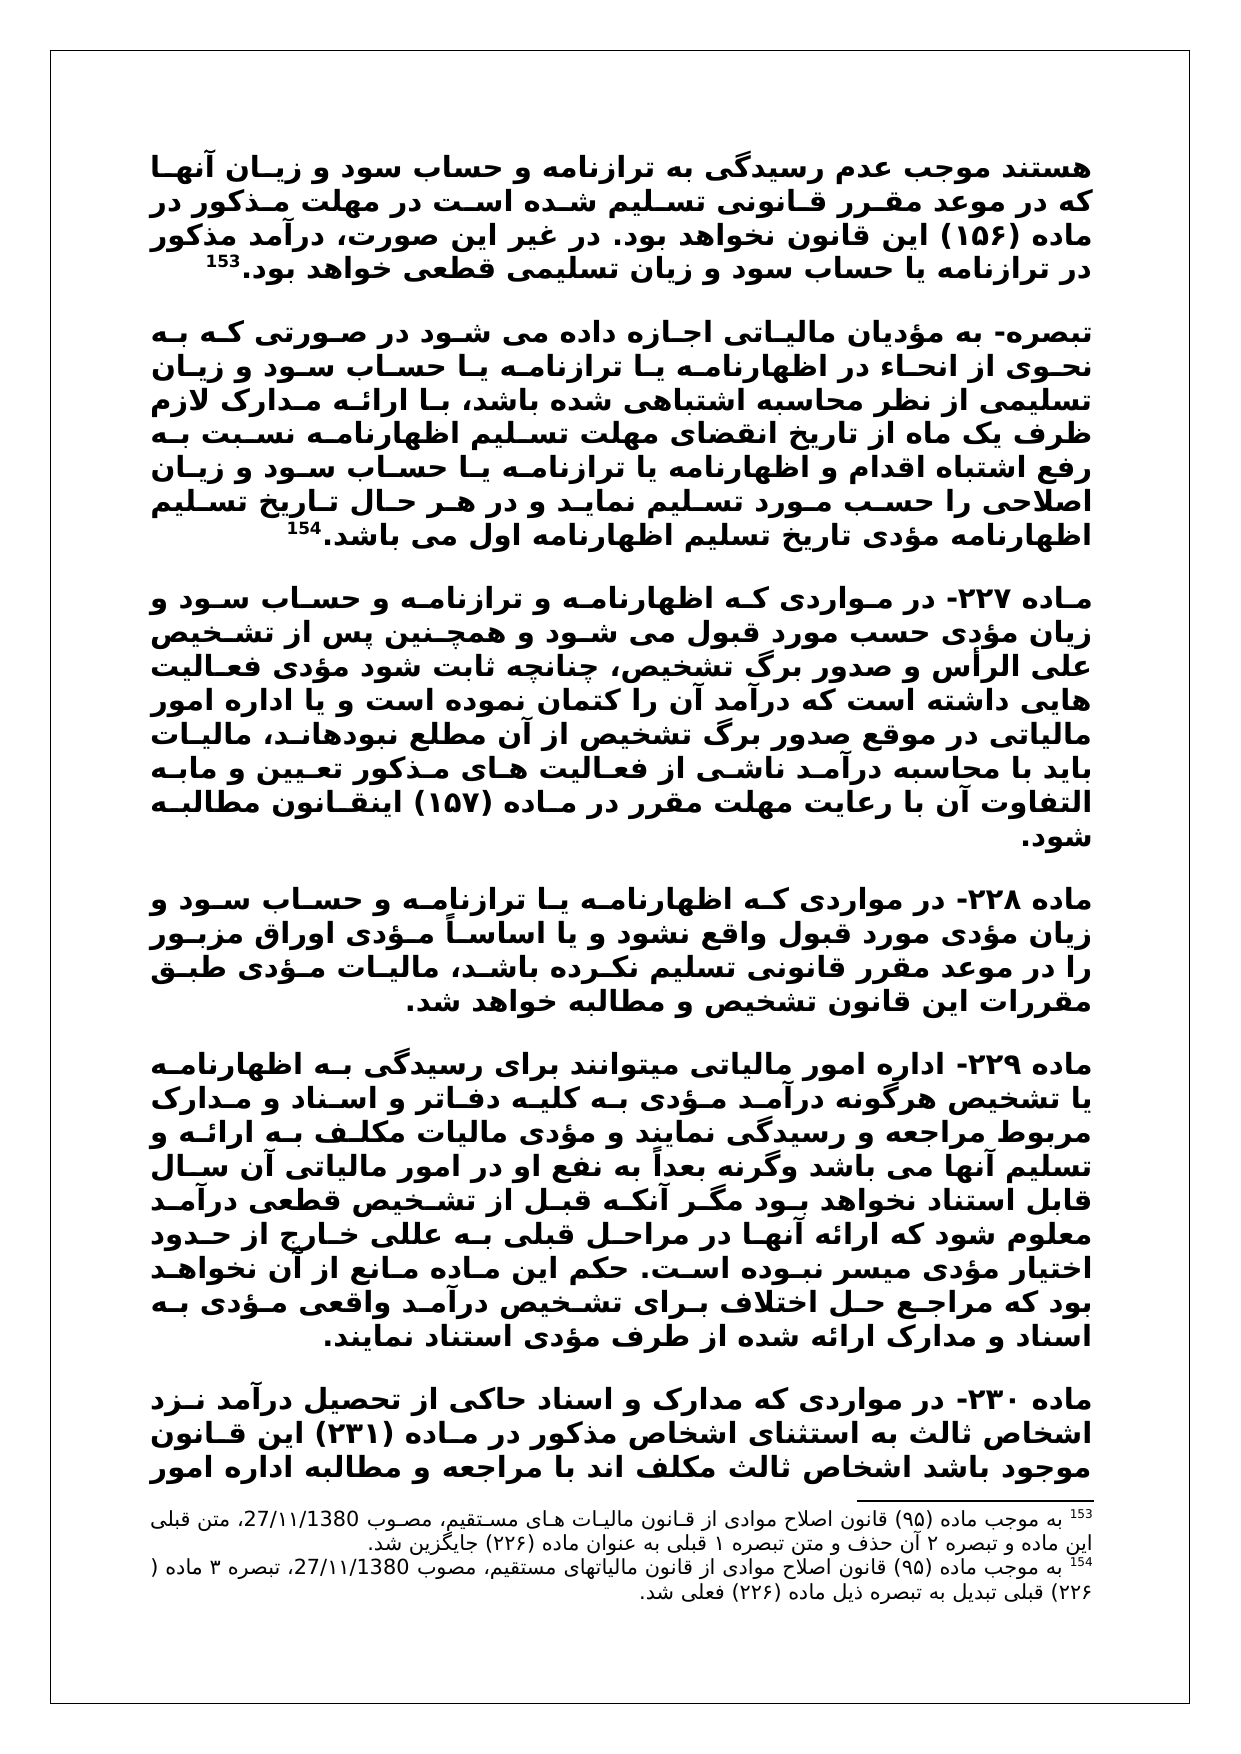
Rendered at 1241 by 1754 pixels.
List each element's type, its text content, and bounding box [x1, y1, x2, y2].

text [150, 1382, 1093, 1484]
text ماده ۲۲۹- اداره امور مالیاتی میتوانند برای رسیدگی به اظهارنامه یا تشخیص هرگونه درآمد مؤدی به کلیه دفاتر و اسناد و مدارک مربوط مراجعه و رسیدگی نمایند و مؤدی مالیات مکلف به ارائه و تسلیم آنها می باشد وگرنه بعداً به نفع او در امور مالیاتی آن سال قابل استناد نخواهد بود مگر آنکه قبل از تشخیص قطعی درآمد معلوم شود که ارائه آنها در مراحل قبلی به عللی خارج از حدود اختیار مؤدی میسر نبوده است. حکم این ماده مانع از آن نخواهد بود که مراجع حل اختلاف برای تشخیص درآمد واقعی مؤدی به اسناد و مدارک ارائه شده از طرف مؤدی استناد نمایند. [150, 1048, 1093, 1353]
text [150, 150, 1093, 286]
text تبصره- به مؤدیان مالیاتی اجازه داده می شود در صورتی که به نحوی از انحاء در اظهارنامه یا ترازنامه یا حساب سود و زیان تسلیمی از نظر محاسبه اشتباهی شده باشد، با ارائه مدارک لازم ظرف یک ماه از تاریخ انقضای مهلت تسلیم اظهارنامه نسبت به رفع اشتباه اقدام و اظهارنامه یا ترازنامه یا حساب سود و زیان اصلاحی را حسب مورد تسلیم نماید و در هر حال تاریخ تسلیم اظهارنامه مؤدی تاریخ تسلیم اظهارنامه اول می باشد. [150, 315, 1093, 553]
text ماده ۲۲۸- در مواردی که اظهارنامه یا ترازنامه و حساب سود و زیان مؤدی مورد قبول واقع نشود و یا اساساً مؤدی اوراق مزبور را در موعد مقرر قانونی تسلیم نکرده باشد، مالیات مؤدی طبق مقررات این قانون تشخیص و مطالبه خواهد شد. [150, 883, 1093, 1018]
text ماده ۲۲۷- در مواردی که اظهارنامه و ترازنامه و حساب سود و زیان مؤدی حسب مورد قبول می شود و همچنین پس از تشخیص علی الرأس و صدور برگ تشخیص، چنانچه ثابت شود مؤدی فعالیت هایی داشته است که درآمد آن را کتمان نموده است و یا اداره امور مالیاتی در موقع صدور برگ تشخیص از آن مطلع نبودهاند، مالیات باید با محاسبه درآمد ناشی از فعالیت های مذکور تعیین و مابه التفاوت آن با رعایت مهلت مقرر در ماده (۱۵۷) اینقانون مطالبه شود. [150, 582, 1093, 853]
